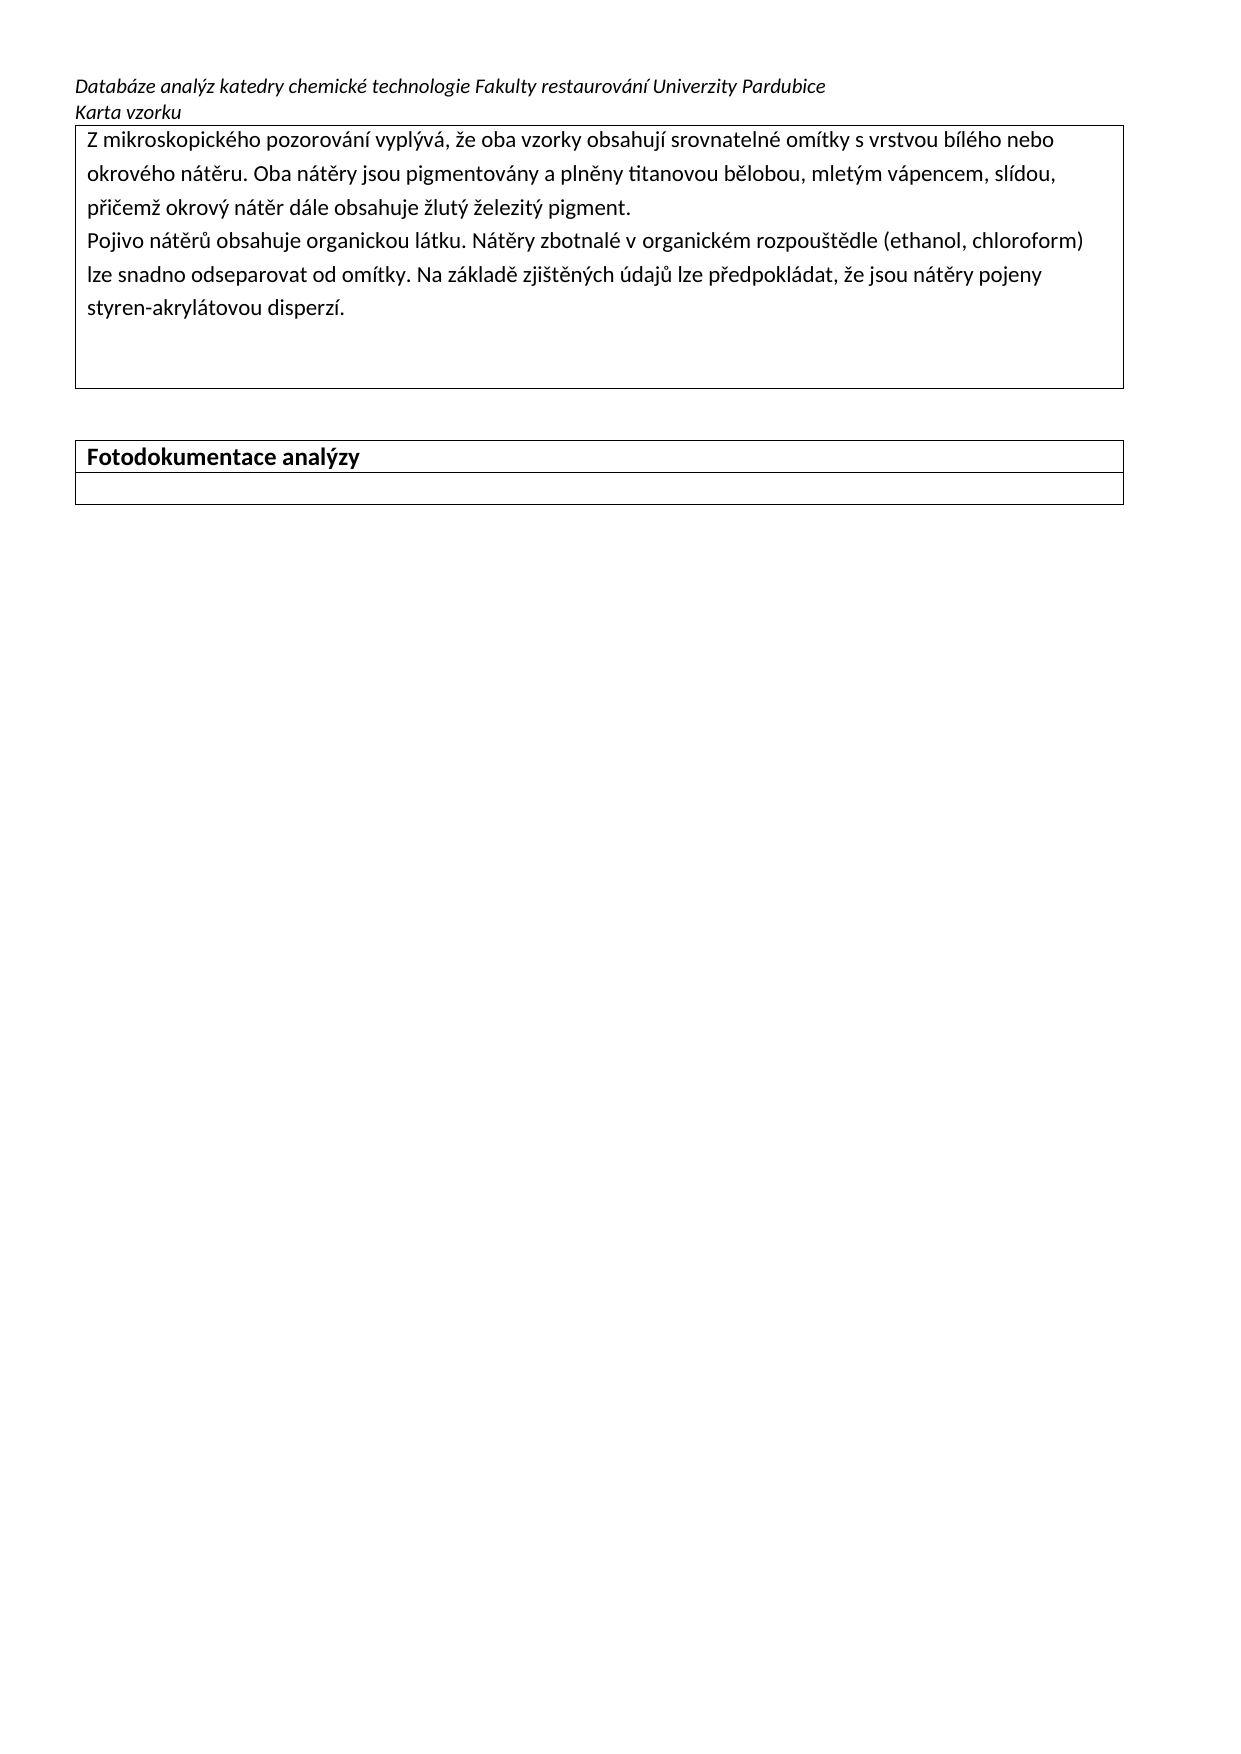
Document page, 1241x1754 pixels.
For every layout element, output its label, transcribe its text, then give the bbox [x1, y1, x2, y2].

table_cell [76, 473, 1123, 503]
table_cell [76, 126, 1123, 388]
table_header Fotodokumentace analýzy [76, 441, 1123, 472]
